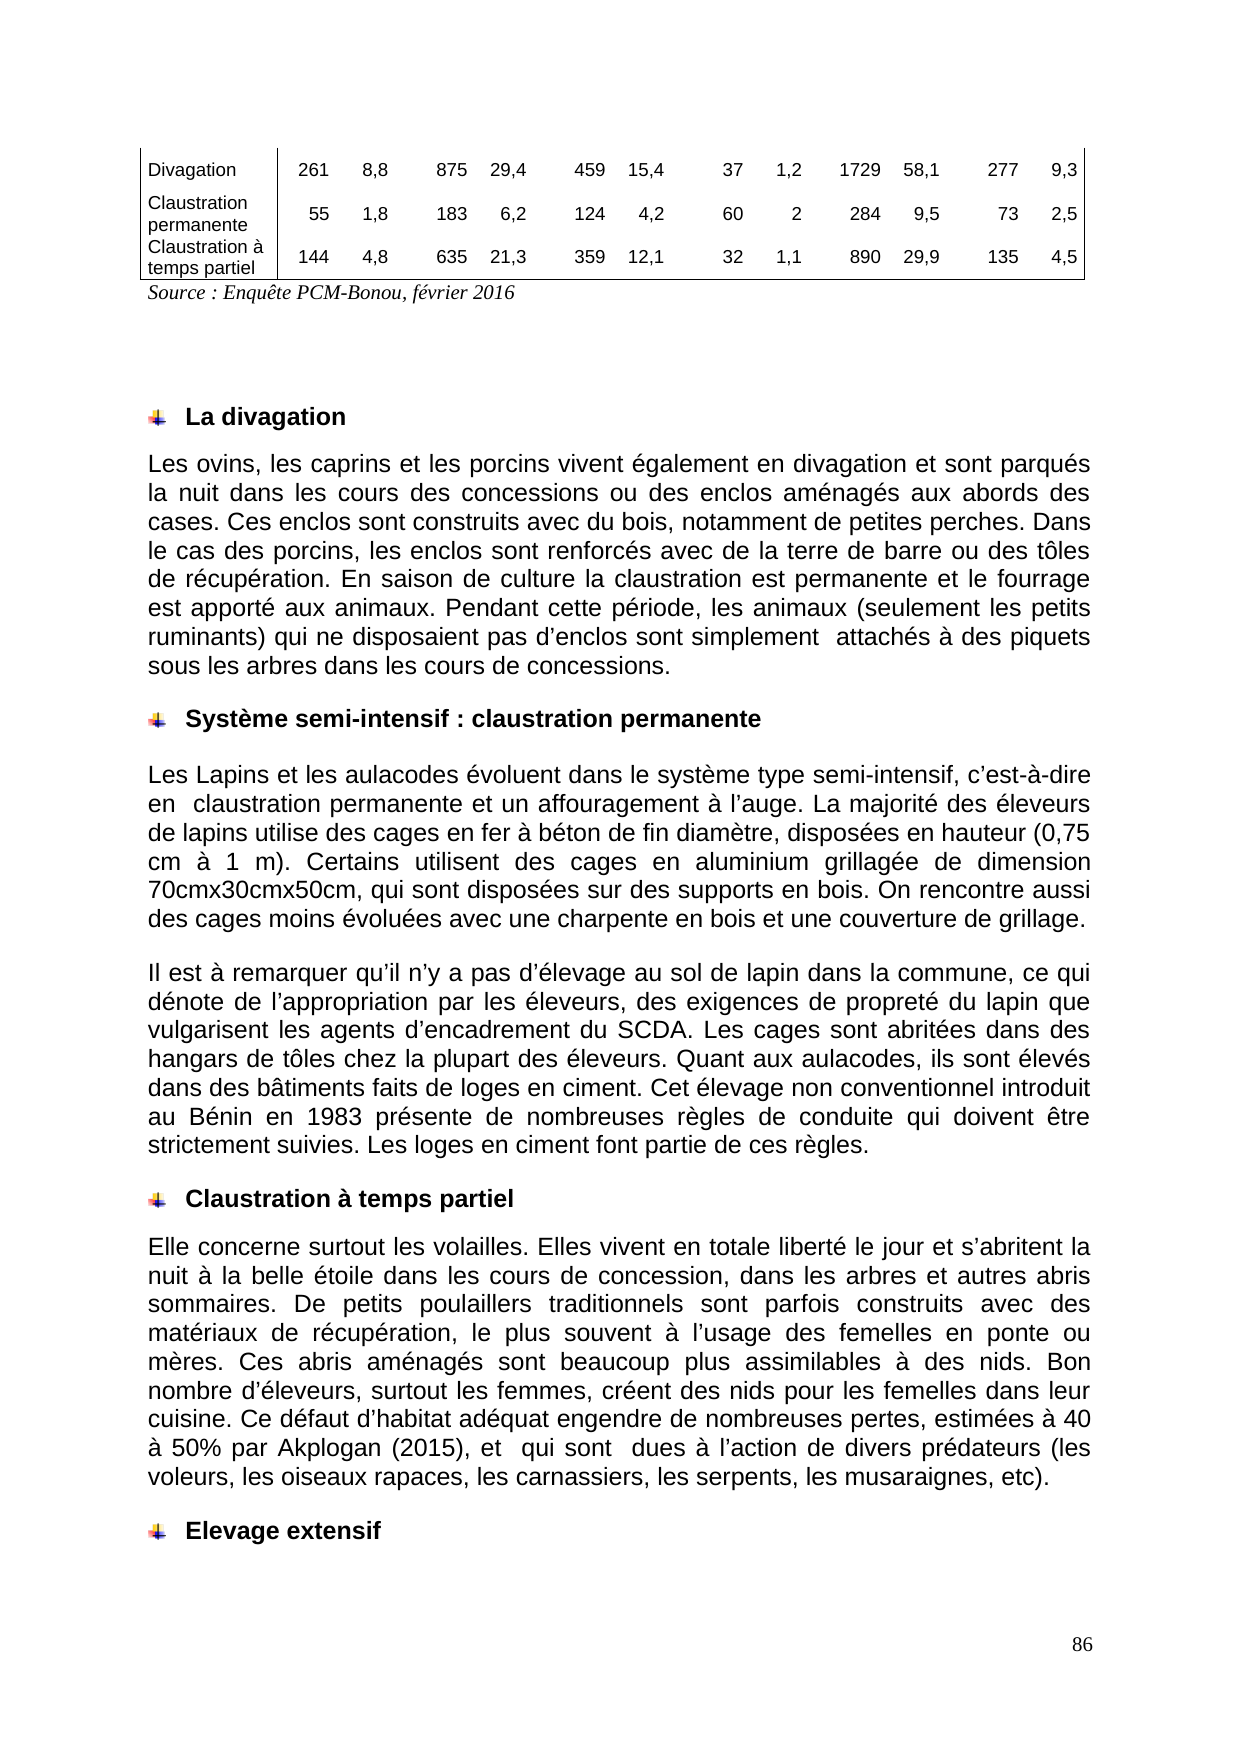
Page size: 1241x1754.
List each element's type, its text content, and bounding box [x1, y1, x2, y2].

text Les ovins, les caprins et les porcins vivent également en divagation et sont parqués la nuit dans les cours des concessions ou des enclos aménagés aux abords des cases. Ces enclos sont construits avec du bois, notamment de petites perches. Dans le cas des porcins, les enclos sont renforcés avec de la terre de barre ou des tôles de récupération. En saison de culture la claustration est permanente et le fourrage est apporté aux animaux. Pendant cette période, les animaux (seulement les petits ruminants) qui ne disposaient pas d’enclos sont simplement attachés à des piquets sous les arbres dans les cours de concessions. [148, 449, 1092, 679]
picture [148, 408, 166, 426]
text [148, 280, 1092, 304]
text Elle concerne surtout les volailles. Elles vivent en totale liberté le jour et s’abritent la nuit à la belle étoile dans les cours de concession, dans les arbres et autres abris sommaires. De petits poulaillers traditionnels sont parfois construits avec des matériaux de récupération, le plus souvent à l’usage des femelles en ponte ou mères. Ces abris aménagés sont beaucoup plus assimilables à des nids. Bon nombre d’éleveurs, surtout les femmes, créent des nids pour les femelles dans leur cuisine. Ce défaut d’habitat adéquat engendre de nombreuses pertes, estimées à 40 à 50% par Akplogan (2015), et qui sont dues à l’action de divers prédateurs (les voleurs, les oiseaux rapaces, les carnassiers, les serpents, les musaraignes, etc). [148, 1232, 1092, 1491]
list Claustration à temps partiel [148, 1184, 1092, 1213]
list Système semi-intensif : claustration permanente [148, 704, 1092, 733]
picture [148, 711, 166, 728]
picture [148, 1191, 166, 1208]
text Les Lapins et les aulacodes évoluent dans le système type semi-intensif, c’est-à-dire en claustration permanente et un affouragement à l’auge. La majorité des éleveurs de lapins utilise des cages en fer à béton de fin diamètre, disposées en hauteur (0,75 cm à 1 m). Certains utilisent des cages en aluminium grillagée de dimension 70cmx30cmx50cm, qui sont disposées sur des supports en bois. On rencontre aussi des cages moins évoluées avec une charpente en bois et une couverture de grillage. [148, 760, 1092, 933]
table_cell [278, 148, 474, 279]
list Elevage extensif [148, 1516, 1092, 1544]
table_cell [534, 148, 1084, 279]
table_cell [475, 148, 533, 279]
text Il est à remarquer qu’il n’y a pas d’élevage au sol de lapin dans la commune, ce qui dénote de l’appropriation par les éleveurs, des exigences de propreté du lapin que vulgarisent les agents d’encadrement du SCDA. Les cages sont abritées dans des hangars de tôles chez la plupart des éleveurs. Quant aux aulacodes, ils sont élevés dans des bâtiments faits de loges en ciment. Cet élevage non conventionnel introduit au Bénin en 1983 présente de nombreuses règles de conduite qui doivent être strictement suivies. Les loges en ciment font partie de ces règles. [148, 958, 1092, 1159]
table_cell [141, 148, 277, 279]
list La divagation [148, 402, 1092, 430]
picture [148, 1522, 166, 1540]
